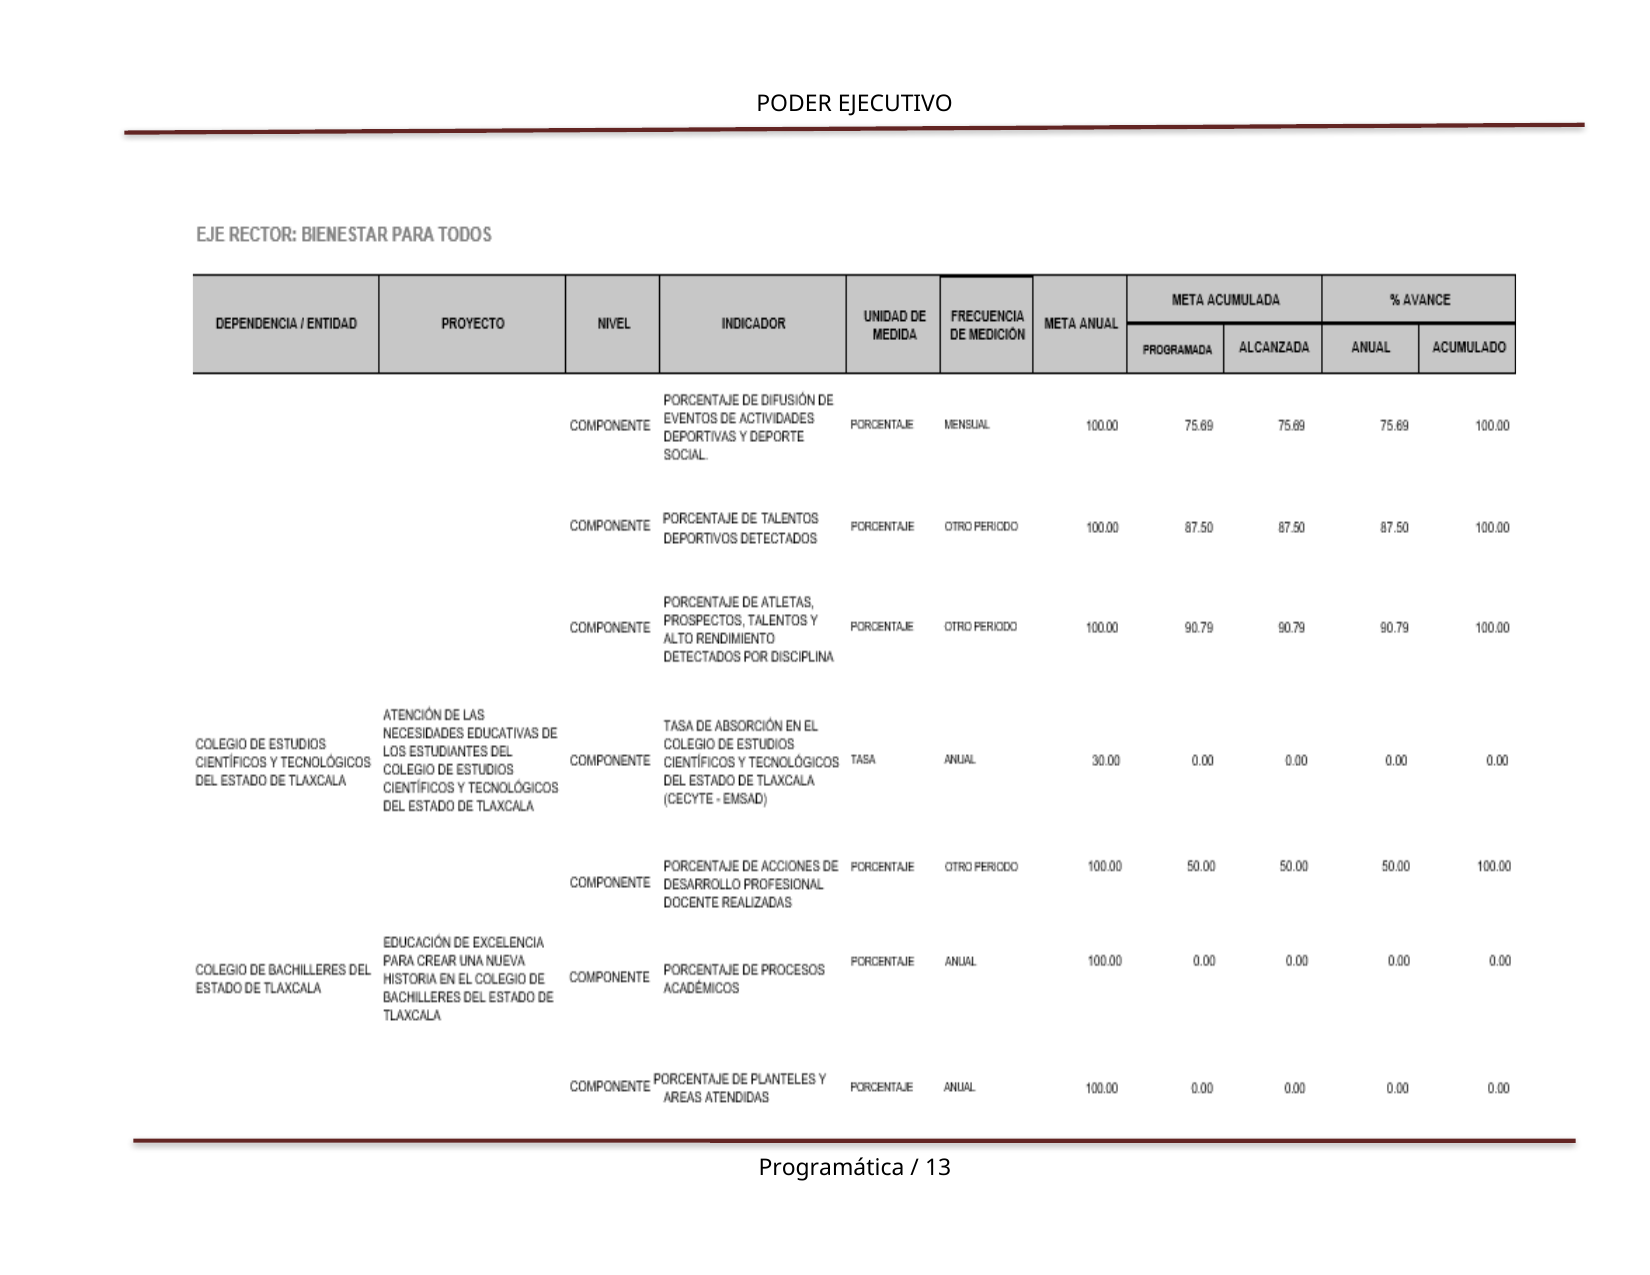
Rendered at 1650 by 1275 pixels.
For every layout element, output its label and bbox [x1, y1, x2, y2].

picture [192, 214, 1517, 1116]
